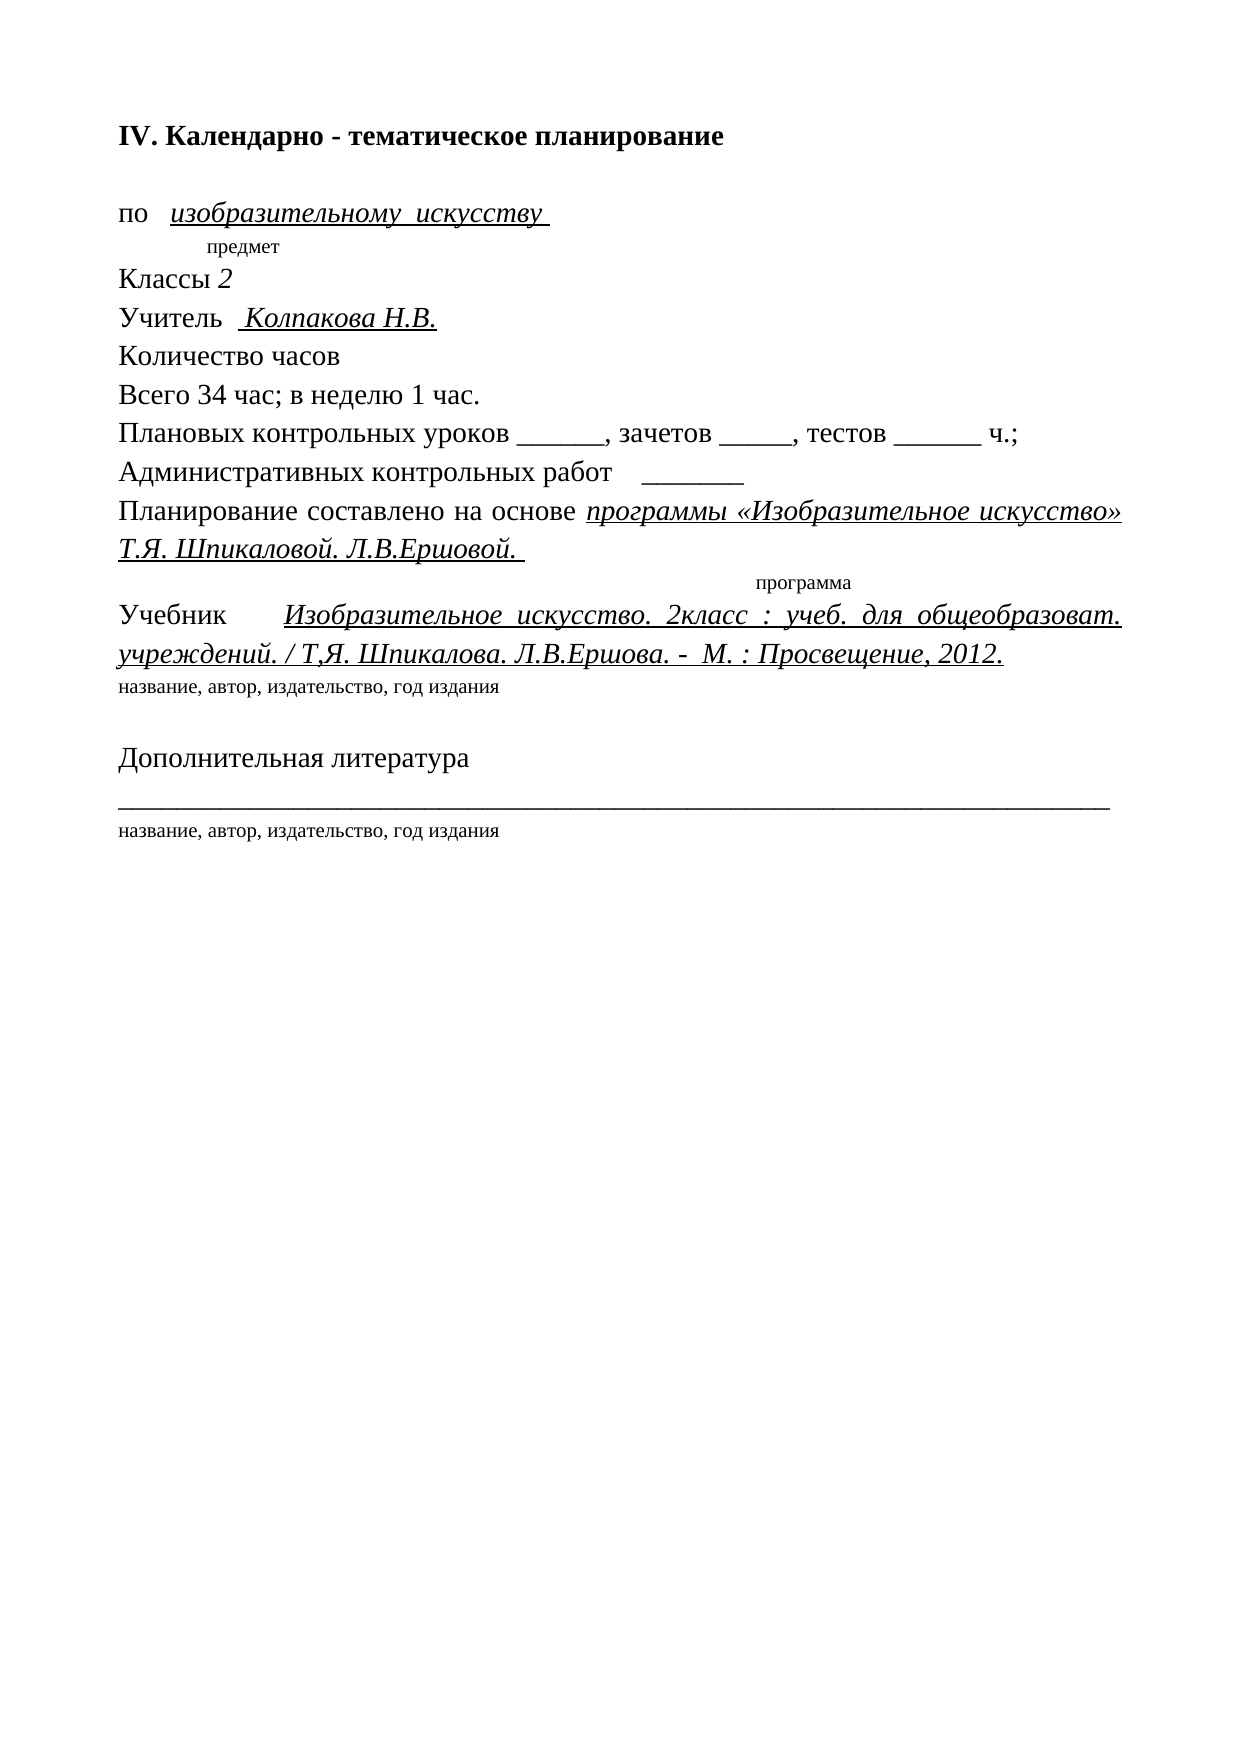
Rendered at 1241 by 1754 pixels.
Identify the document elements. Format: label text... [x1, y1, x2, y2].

text IV. Календарно - тематическое планирование [118, 118, 1122, 152]
text Планирование составлено на основе программы «Изобразительное искусство» Т.Я. Шпикаловой. Л.В.Ершовой. [118, 493, 1122, 565]
text Учитель Колпакова Н.В. [118, 300, 1122, 333]
text название, автор, издательство, год издания [118, 674, 1122, 698]
text название, автор, издательство, год издания [118, 818, 1122, 842]
text программа [756, 570, 1122, 594]
text Учебник Изобразительное искусство. 2класс : учеб. для общеобразоват. учреждений. / Т,Я. Шпикалова. Л.В.Ершова. - М. : Просвещение, 2012. [118, 597, 1122, 669]
text Административных контрольных работ _______ [118, 454, 1122, 488]
text предмет [118, 234, 1122, 258]
text по изобразительному искусству [118, 195, 1122, 229]
text Классы 2 [118, 261, 1122, 295]
text ____________________________________________________________________ [118, 779, 1122, 813]
text Плановых контрольных уроков ______, зачетов _____, тестов ______ ч.; [118, 416, 1122, 449]
text Количество часов [118, 338, 1122, 372]
text Дополнительная литература [118, 741, 1122, 774]
text Всего 34 час; в неделю 1 час. [118, 377, 1122, 411]
